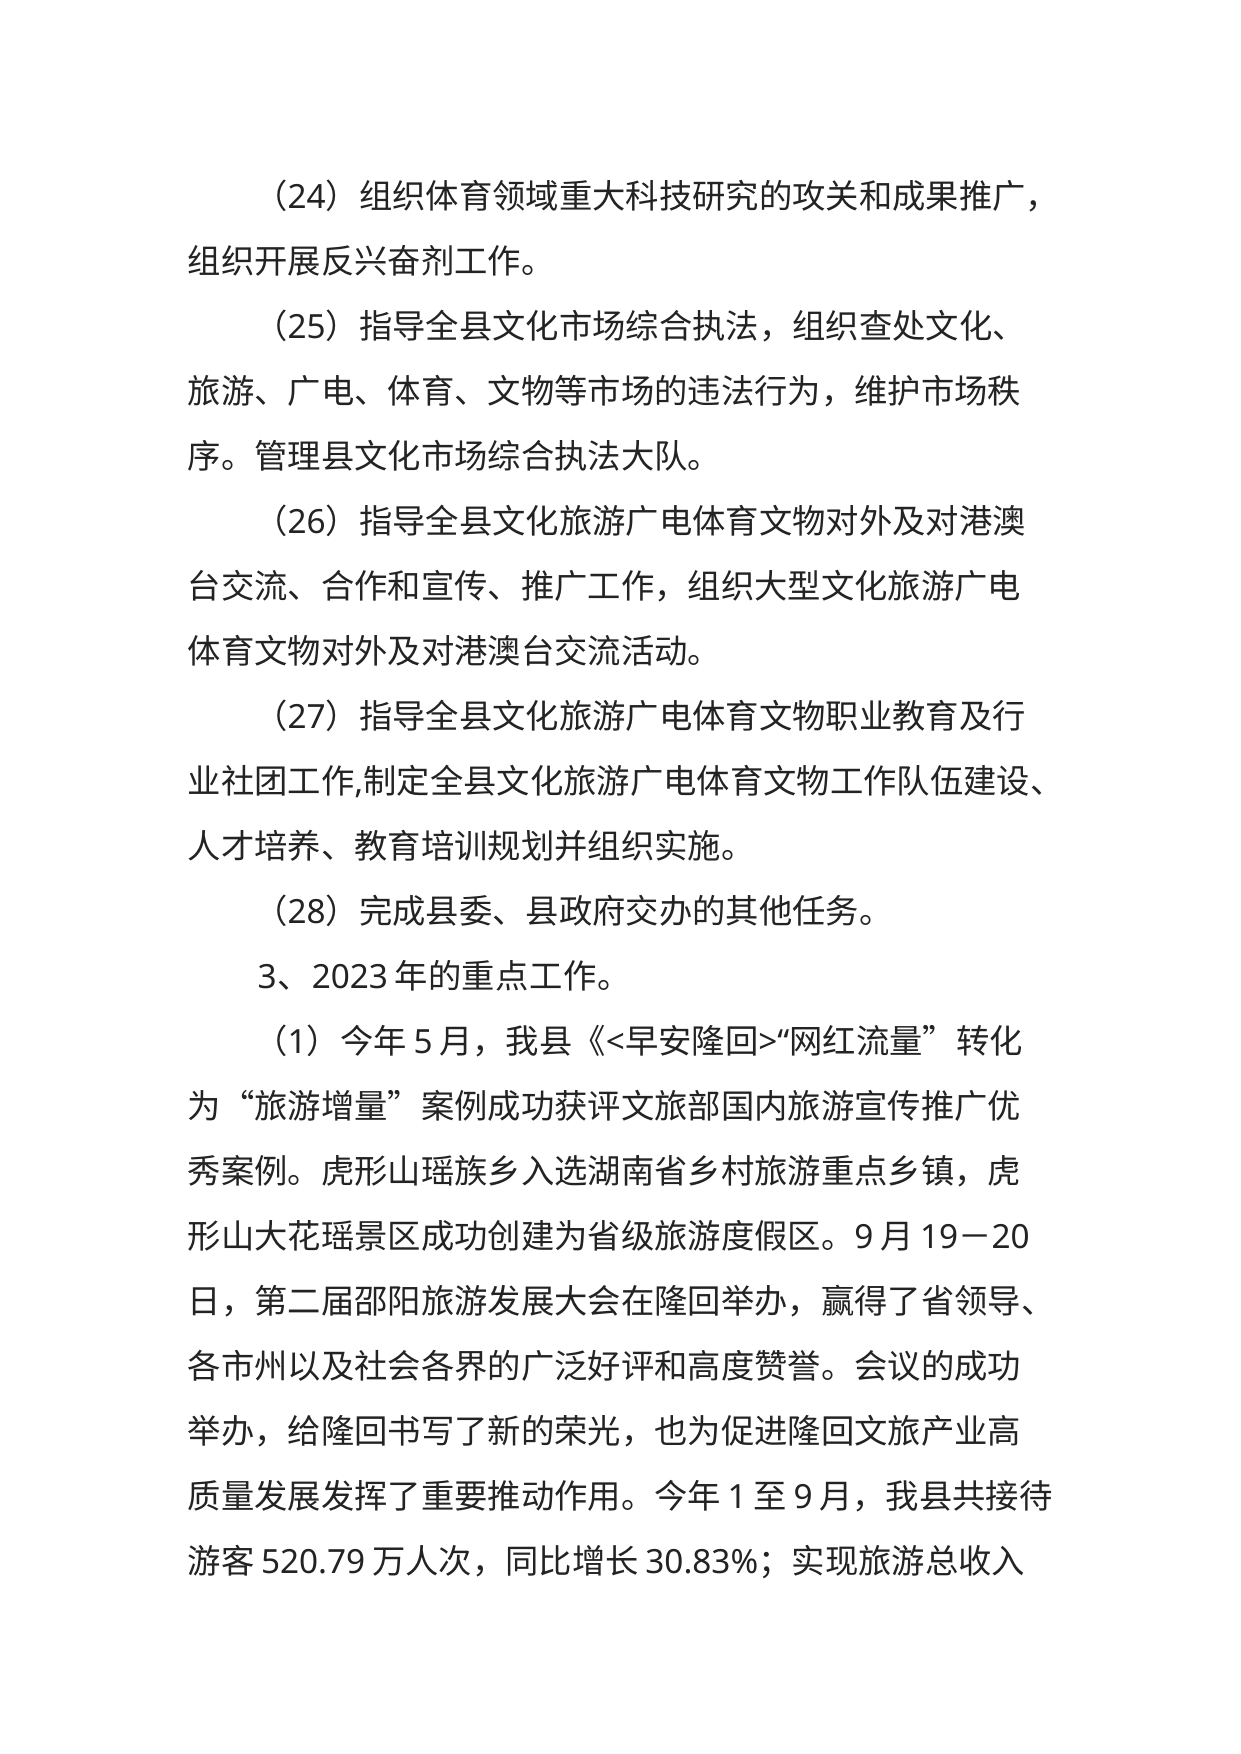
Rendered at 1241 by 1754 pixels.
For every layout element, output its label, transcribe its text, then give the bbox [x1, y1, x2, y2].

text 3、2023年的重点工作。 [187, 942, 1053, 1007]
text （25）指导全县文化市场综合执法，组织查处文化、旅游、广电、体育、文物等市场的违法行为，维护市场秩序。管理县文化市场综合执法大队。 [187, 292, 1053, 487]
text （24）组织体育领域重大科技研究的攻关和成果推广，组织开展反兴奋剂工作。 [187, 162, 1053, 292]
text （27）指导全县文化旅游广电体育文物职业教育及行业社团工作,制定全县文化旅游广电体育文物工作队伍建设、人才培养、教育培训规划并组织实施。 [187, 682, 1053, 877]
text （28）完成县委、县政府交办的其他任务。 [187, 877, 1053, 942]
text （26）指导全县文化旅游广电体育文物对外及对港澳台交流、合作和宣传、推广工作，组织大型文化旅游广电体育文物对外及对港澳台交流活动。 [187, 487, 1053, 682]
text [187, 1007, 1053, 1592]
